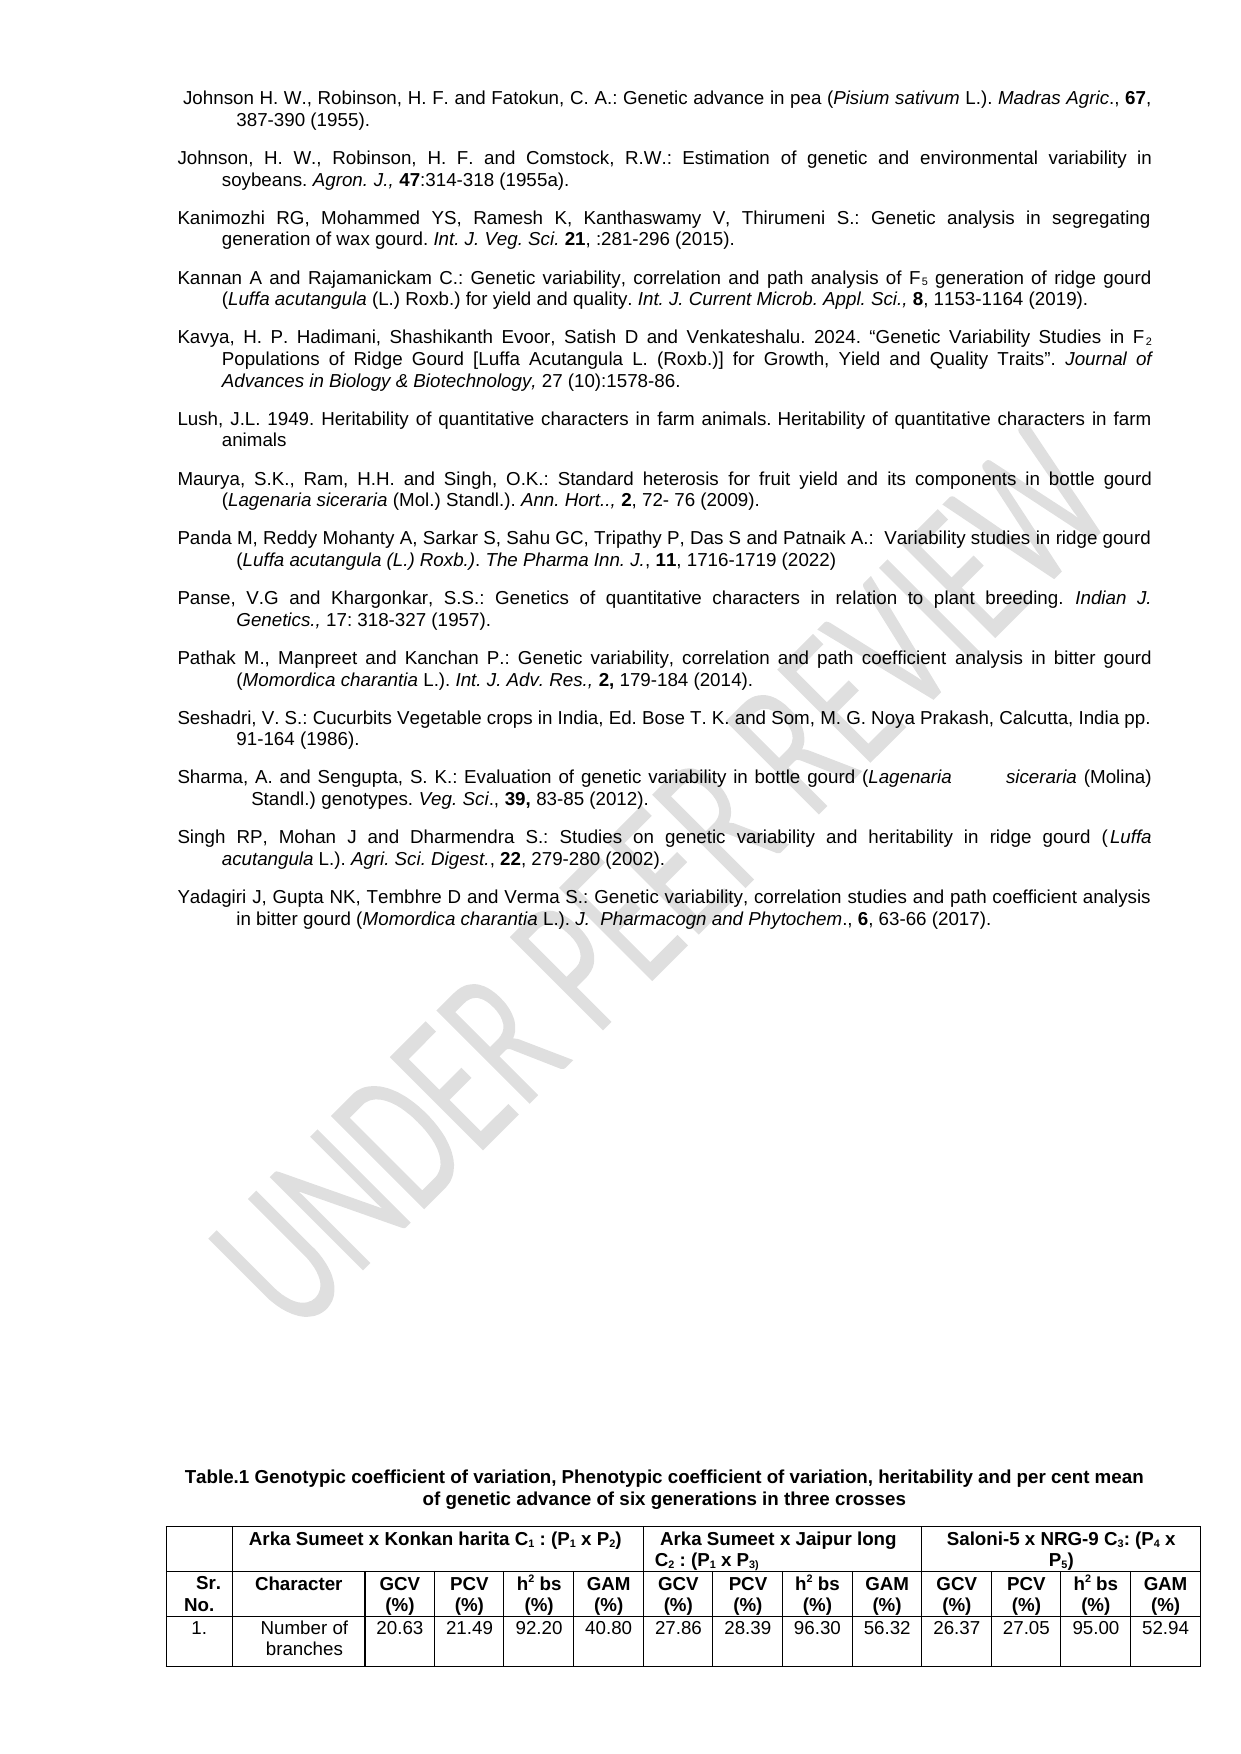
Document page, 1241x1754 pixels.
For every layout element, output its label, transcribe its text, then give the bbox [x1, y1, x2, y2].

text Johnson, H. W., Robinson, H. F. and Comstock, R.W.: Estimation of genetic and environmental variability in soybeans. Agron. J., 47:314-318 (1955a). [177, 147, 1152, 190]
table_cell 1. [167, 1617, 232, 1666]
text Maurya, S.K., Ram, H.H. and Singh, O.K.: Standard heterosis for fruit yield and its components in bottle gourd (Lagenaria siceraria (Mol.) Standl.). Ann. Hort.., 2, 72- 76 (2009). [177, 467, 1152, 511]
text Panse, V.G and Khargonkar, S.S.: Genetics of quantitative characters in relation to plant breeding. Indian J. Genetics., 17: 318-327 (1957). [177, 587, 1152, 630]
table_cell 95.00 [1061, 1617, 1130, 1666]
table_cell GAM (%) [1131, 1572, 1200, 1616]
table_cell GAM (%) [853, 1572, 921, 1616]
text Kannan A and Rajamanickam C.: Genetic variability, correlation and path analysis of F5 generation of ridge gourd (Luffa acutangula (L.) Roxb.) for yield and quality. Int. J. Current Microb. Appl. Sci., 8, 1153-1164 (2019). [177, 266, 1152, 309]
table_cell 40.80 [574, 1617, 643, 1666]
table_cell GCV (%) [366, 1572, 434, 1616]
text Kanimozhi RG, Mohammed YS, Ramesh K, Kanthaswamy V, Thirumeni S.: Genetic analysis in segregating generation of wax gourd. Int. J. Veg. Sci. 21, :281-296 (2015). [177, 207, 1152, 250]
table_cell PCV (%) [435, 1572, 503, 1616]
table_cell PCV (%) [713, 1572, 782, 1616]
table_header Saloni-5 x NRG-9 C3: (P4 x P5) [922, 1527, 1200, 1571]
table_cell 92.20 [504, 1617, 573, 1666]
table_header Arka Sumeet x Jaipur long C2 : (P1 x P3) [644, 1527, 921, 1571]
table_cell 56.32 [853, 1617, 921, 1666]
table_cell h2 bs (%) [1061, 1572, 1130, 1616]
text Kavya, H. P. Hadimani, Shashikanth Evoor, Satish D and Venkateshalu. 2024. “Genetic Variability Studies in F2 Populations of Ridge Gourd [Luffa Acutangula L. (Roxb.)] for Growth, Yield and Quality Traits”. Journal of Advances in Biology & Biotechnology, 27 (10):1578-86. [177, 326, 1152, 391]
table_cell h2 bs (%) [783, 1572, 852, 1616]
table_cell PCV (%) [992, 1572, 1060, 1616]
table_cell Sr. No. [167, 1572, 232, 1616]
table_cell 52.94 [1131, 1617, 1200, 1666]
table_cell 96.30 [783, 1617, 852, 1666]
table_cell GAM (%) [574, 1572, 643, 1616]
table_cell 21.49 [435, 1617, 503, 1666]
table_cell h2 bs (%) [504, 1572, 573, 1616]
text Table.1 Genotypic coefficient of variation, Phenotypic coefficient of variation, heritability and per cent mean of genetic advance of six generations in three crosses [177, 1466, 1152, 1509]
table_cell 20.63 [366, 1617, 434, 1666]
text Singh RP, Mohan J and Dharmendra S.: Studies on genetic variability and heritability in ridge gourd (Luffa acutangula L.). Agri. Sci. Digest., 22, 279-280 (2002). [177, 826, 1152, 869]
table_cell 27.05 [992, 1617, 1060, 1666]
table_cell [233, 1617, 364, 1666]
text Panda M, Reddy Mohanty A, Sarkar S, Sahu GC, Tripathy P, Das S and Patnaik A.: Variability studies in ridge gourd (Luffa acutangula (L.) Roxb.). The Pharma Inn. J., 11, 1716-1719 (2022) [177, 527, 1152, 570]
table_cell GCV (%) [922, 1572, 991, 1616]
table_cell GCV (%) [644, 1572, 712, 1616]
text Yadagiri J, Gupta NK, Tembhre D and Verma S.: Genetic variability, correlation studies and path coefficient analysis in bitter gourd (Momordica charantia L.). J. Pharmacogn and Phytochem., 6, 63-66 (2017). [177, 886, 1152, 929]
text Johnson H. W., Robinson, H. F. and Fatokun, C. A.: Genetic advance in pea (Pisium sativum L.). Madras Agric., 67, 387-390 (1955). [177, 87, 1152, 130]
text Lush, J.L. 1949. Heritability of quantitative characters in farm animals. Heritability of quantitative characters in farm animals [177, 408, 1152, 451]
text Pathak M., Manpreet and Kanchan P.: Genetic variability, correlation and path coefficient analysis in bitter gourd (Momordica charantia L.). Int. J. Adv. Res., 2, 179-184 (2014). [177, 647, 1152, 690]
text Sharma, A. and Sengupta, S. K.: Evaluation of genetic variability in bottle gourd (Lagenaria siceraria (Molina) Standl.) genotypes. Veg. Sci., 39, 83-85 (2012). [177, 766, 1152, 809]
table_header Arka Sumeet x Konkan harita C1 : (P1 x P2) [233, 1527, 643, 1571]
table_cell Character [233, 1572, 364, 1616]
table_cell 26.37 [922, 1617, 991, 1666]
table_cell 28.39 [713, 1617, 782, 1666]
table_header [167, 1527, 232, 1571]
table_cell 27.86 [644, 1617, 712, 1666]
text Seshadri, V. S.: Cucurbits Vegetable crops in India, Ed. Bose T. K. and Som, M. G. Noya Prakash, Calcutta, India pp. 91-164 (1986). [177, 707, 1152, 750]
